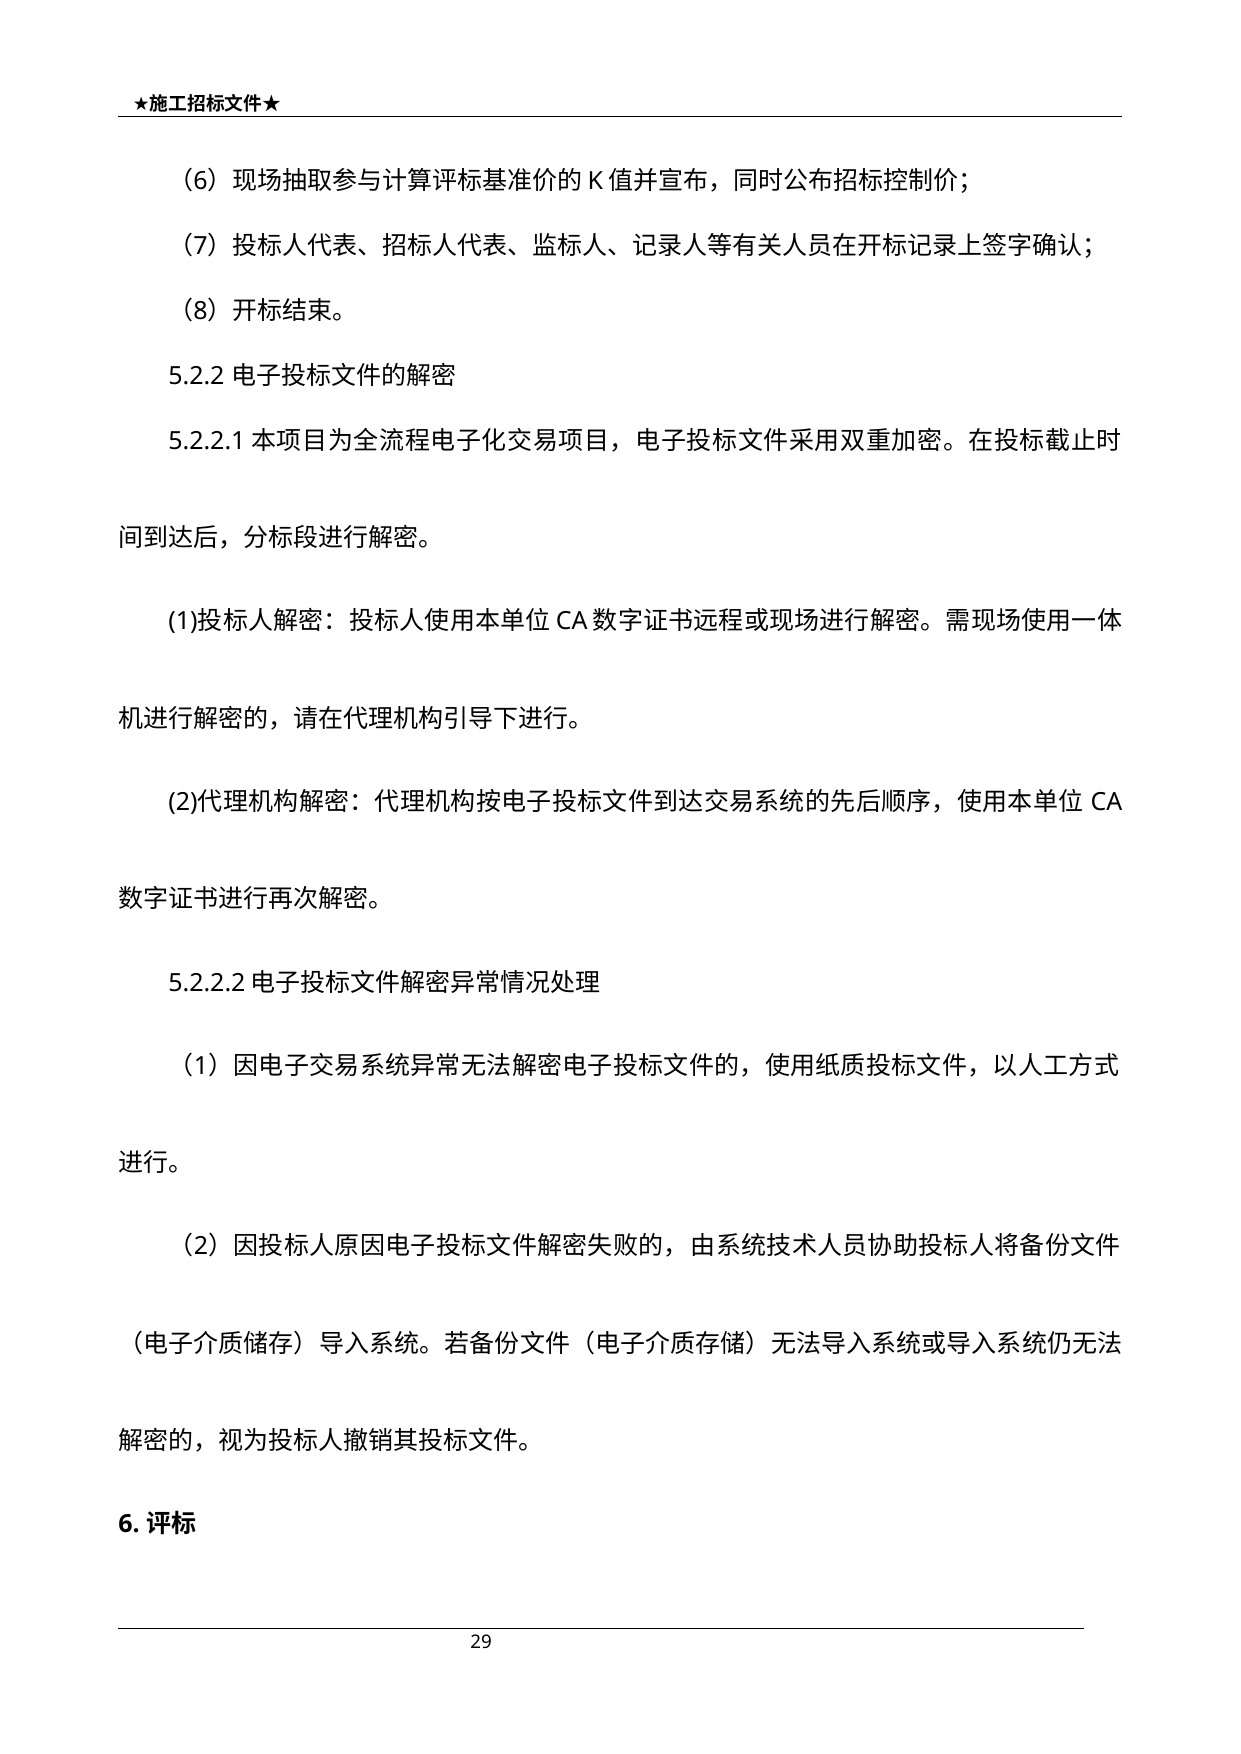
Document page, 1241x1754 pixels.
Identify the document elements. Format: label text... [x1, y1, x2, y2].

text （8）开标结束。 [118, 276, 1122, 341]
text 5.2.2.1本项目为全流程电子化交易项目，电子投标文件采用双重加密。在投标截止时间到达后，分标段进行解密。 [118, 406, 1122, 568]
text （2）因投标人原因电子投标文件解密失败的，由系统技术人员协助投标人将备份文件（电子介质储存）导入系统。若备份文件（电子介质存储）无法导入系统或导入系统仍无法解密的，视为投标人撤销其投标文件。 [118, 1211, 1122, 1471]
text (1)投标人解密：投标人使用本单位CA数字证书远程或现场进行解密。需现场使用一体机进行解密的，请在代理机构引导下进行。 [118, 586, 1122, 749]
text （6）现场抽取参与计算评标基准价的K值并宣布，同时公布招标控制价； [118, 146, 1122, 211]
text 5.2.2 电子投标文件的解密 [118, 341, 1122, 406]
text （7）投标人代表、招标人代表、监标人、记录人等有关人员在开标记录上签字确认； [118, 211, 1122, 276]
text 5.2.2.2电子投标文件解密异常情况处理 [118, 948, 1122, 1013]
text 6. 评标 [118, 1489, 1122, 1554]
text （1）因电子交易系统异常无法解密电子投标文件的，使用纸质投标文件，以人工方式进行。 [118, 1031, 1122, 1193]
text (2)代理机构解密：代理机构按电子投标文件到达交易系统的先后顺序，使用本单位CA数字证书进行再次解密。 [118, 767, 1122, 929]
